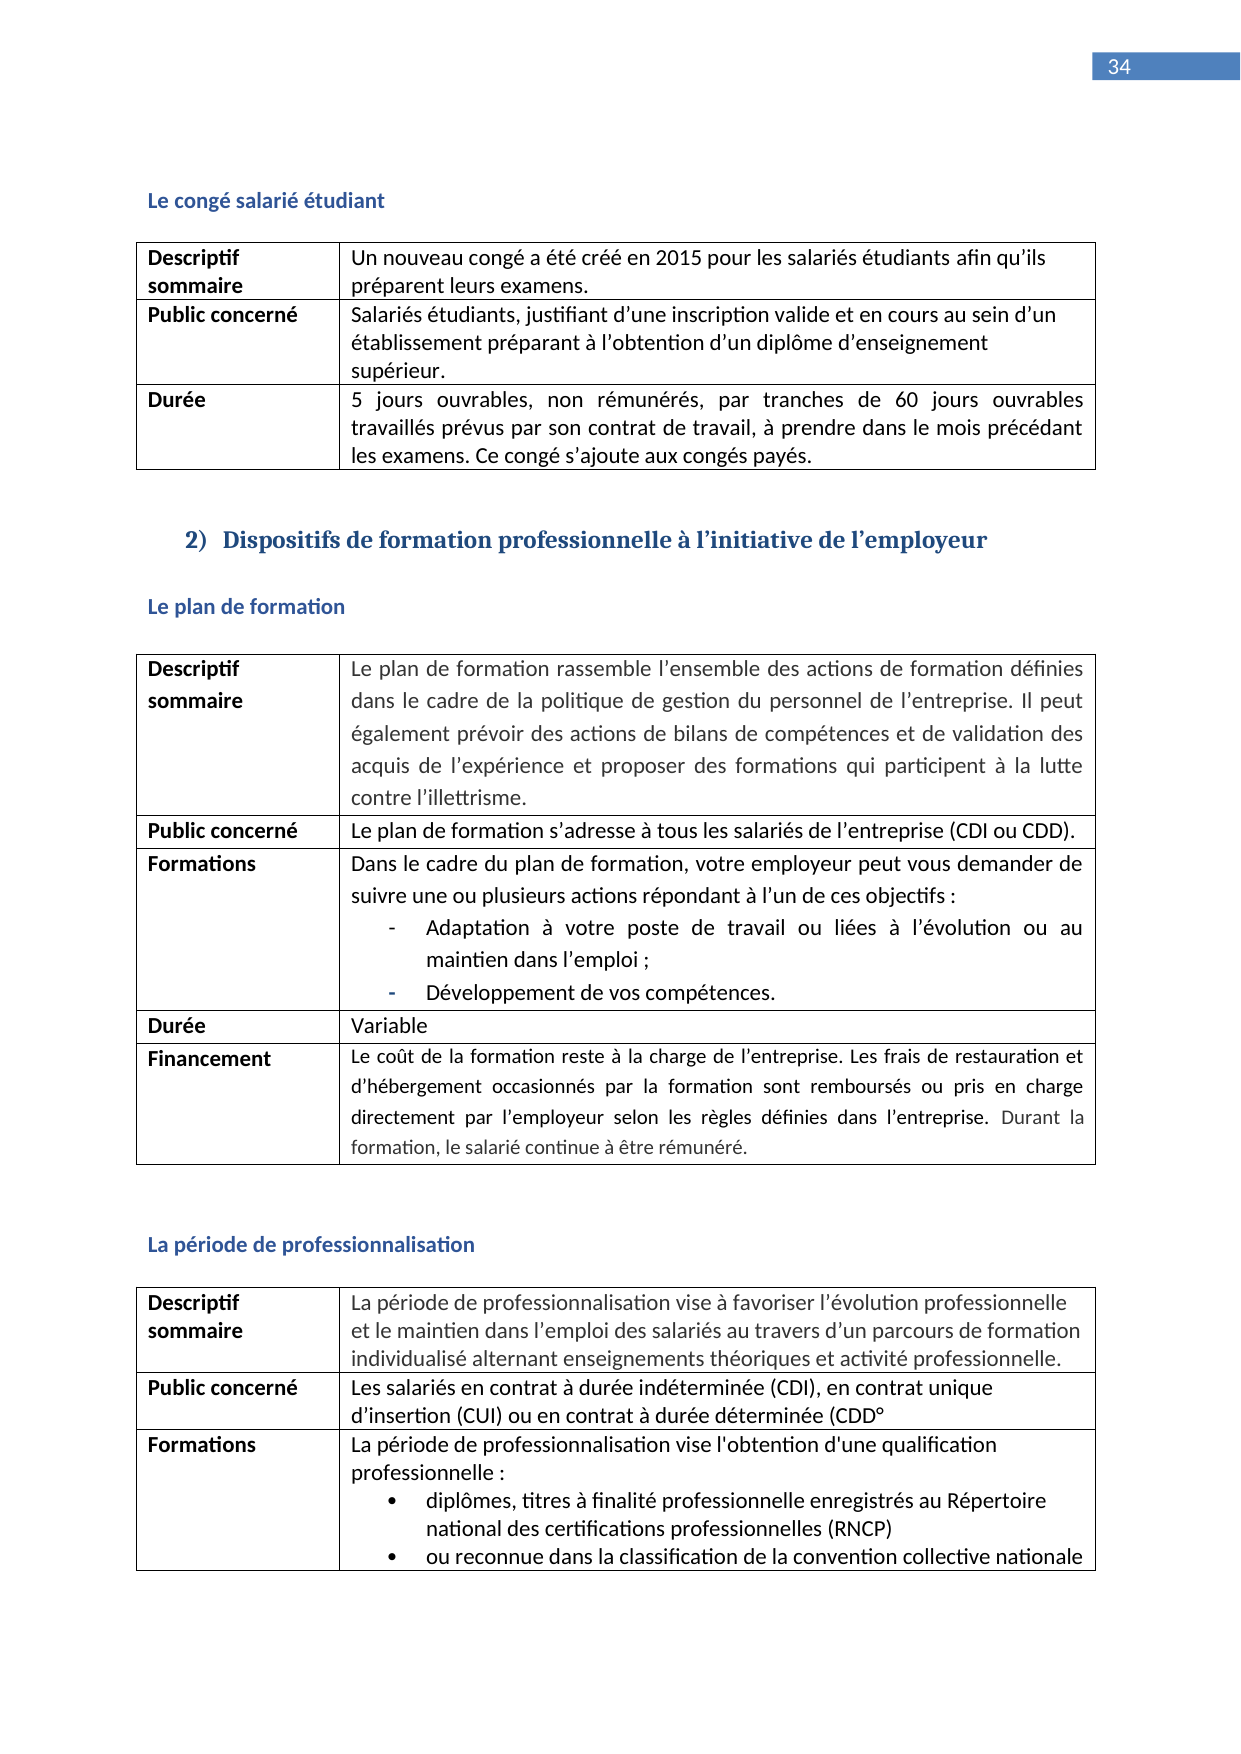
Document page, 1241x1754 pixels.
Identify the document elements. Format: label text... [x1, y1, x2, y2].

table_header Descriptif sommaire [137, 655, 339, 815]
table_header Un nouveau congé a été créé en 2015 pour les salariés étudiants afin qu’ils préparent leurs examens. [340, 243, 1095, 299]
table_cell Public concerné [137, 816, 339, 848]
table_cell Salariés étudiants, justifiant d’une inscription valide et en cours au sein d’un établissement préparant à l’obtention d’un diplôme d’enseignement supérieur. [340, 300, 1095, 384]
text La période de professionnalisation [148, 1231, 1092, 1259]
table_header Le plan de formation rassemble l’ensemble des actions de formation définies dans le cadre de la politique de gestion du personnel de l’entreprise. Il peut également prévoir des actions de bilans de compétences et de validation des acquis de l’expérience et proposer des formations qui participent à la lutte contre l’illettrisme. [340, 655, 1095, 815]
table_header Descriptif sommaire [137, 243, 339, 299]
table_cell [340, 1430, 1095, 1570]
table_cell Public concerné [137, 1373, 339, 1429]
table_cell Durée [137, 1011, 339, 1043]
table_cell Public concerné [137, 300, 339, 384]
table_cell Variable [340, 1011, 1095, 1043]
table_cell Le plan de formation s’adresse à tous les salariés de l’entreprise (CDI ou CDD). [340, 816, 1095, 848]
table_cell Formations [137, 849, 339, 1010]
table_header La période de professionnalisation vise à favoriser l’évolution professionnelle et le maintien dans l’emploi des salariés au travers d’un parcours de formation individualisé alternant enseignements théoriques et activité professionnelle. [340, 1288, 1095, 1372]
table_cell Durée [137, 385, 339, 469]
list Dispositifs de formation professionnelle à l’initiative de l’employeur [185, 526, 1092, 555]
table_header Descriptif sommaire [137, 1288, 339, 1372]
table_cell Les salariés en contrat à durée indéterminée (CDI), en contrat unique d’insertion (CUI) ou en contrat à durée déterminée (CDD° [340, 1373, 1095, 1429]
table_cell Formations [137, 1430, 339, 1570]
table_cell Financement [137, 1044, 339, 1163]
table_cell 5 jours ouvrables, non rémunérés, par tranches de 60 jours ouvrables travaillés prévus par son contrat de travail, à prendre dans le mois précédant les examens. Ce congé s’ajoute aux congés payés. [340, 385, 1095, 469]
text Le congé salarié étudiant [148, 186, 1092, 214]
text Le plan de formation [148, 592, 1092, 620]
table_cell Le coût de la formation reste à la charge de l’entreprise. Les frais de restauration et d’hébergement occasionnés par la formation sont remboursés ou pris en charge directement par l’employeur selon les règles définies dans l’entreprise. Durant la formation, le salarié continue à être rémunéré. [340, 1044, 1095, 1163]
table_cell Dans le cadre du plan de formation, votre employeur peut vous demander de suivre une ou plusieurs actions répondant à l’un de ces objectifs : Adaptation à votre poste de travail ou liées à l’évolution ou au maintien dans l’emploi ; Développement de vos compétences. [340, 849, 1095, 1010]
